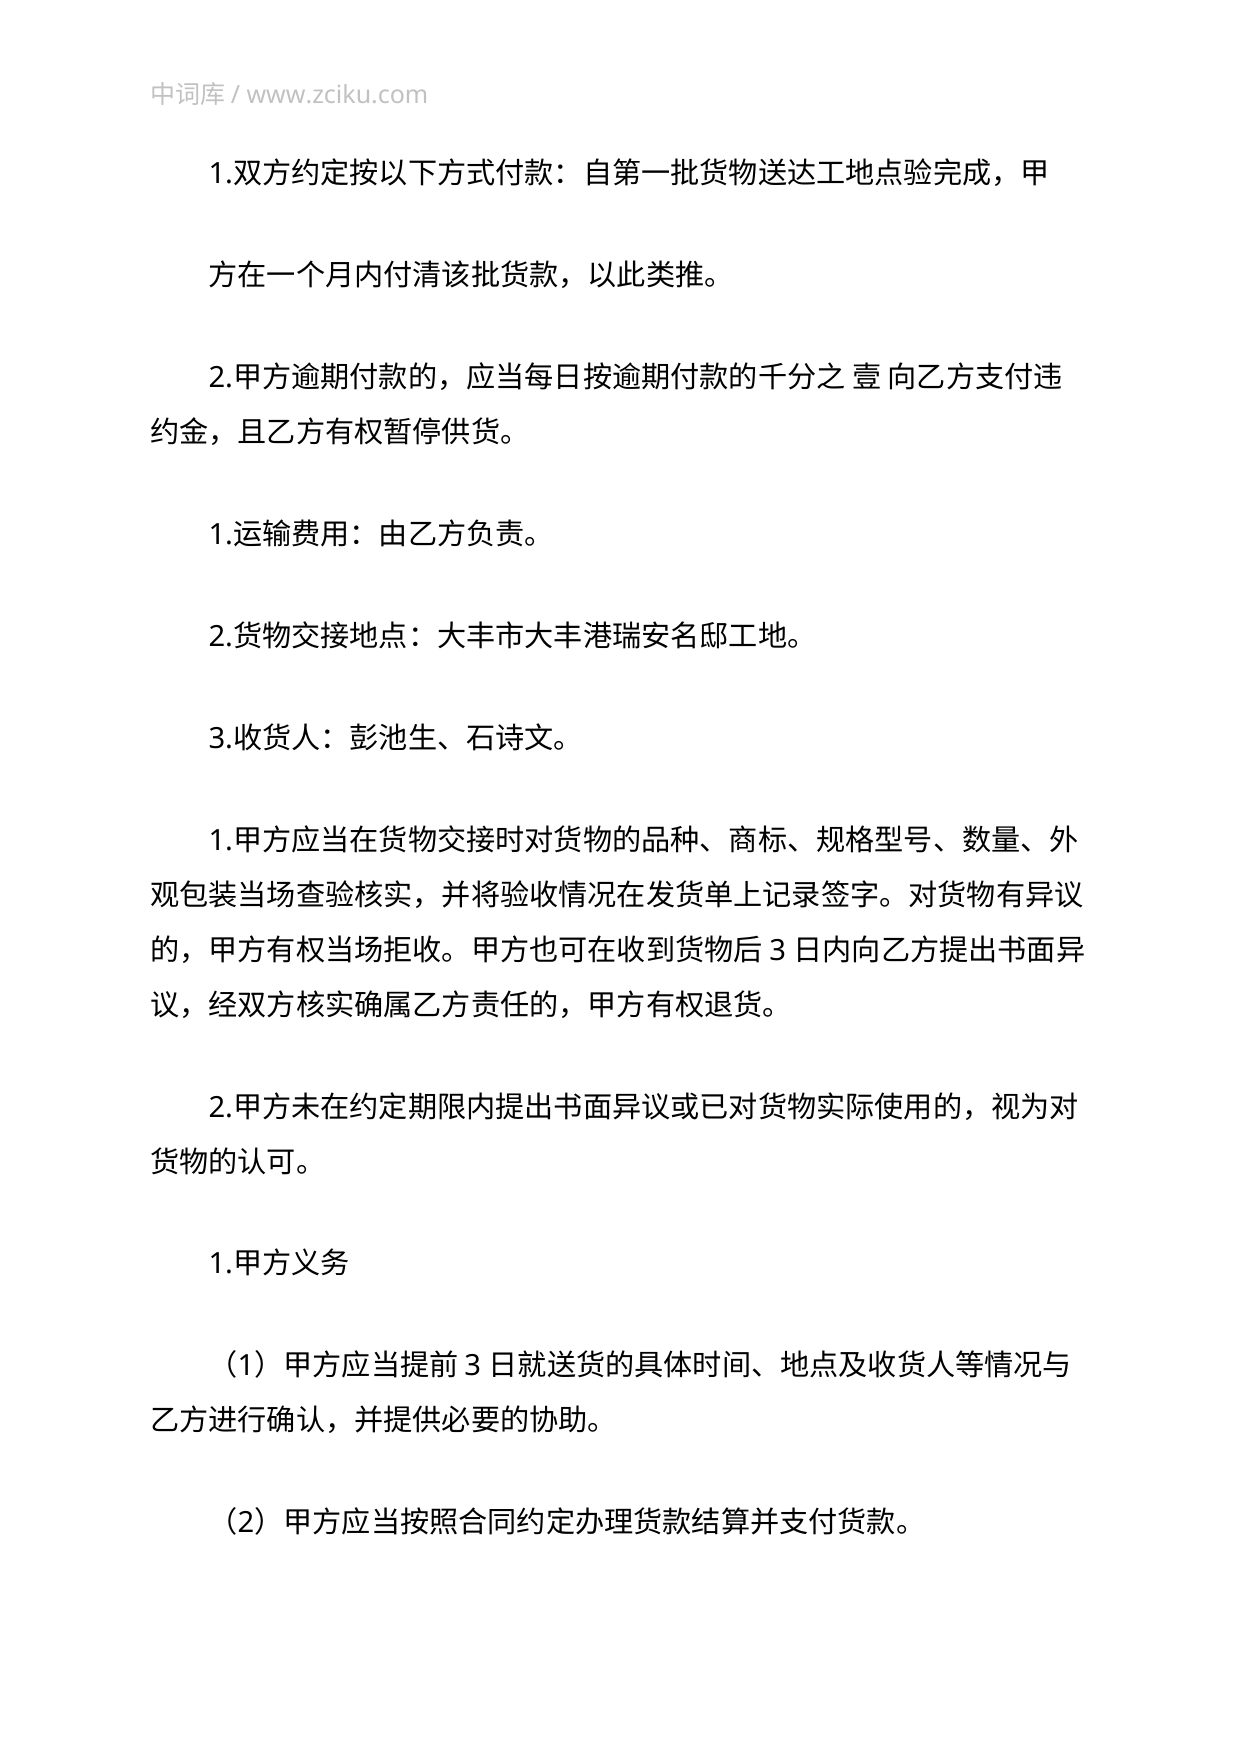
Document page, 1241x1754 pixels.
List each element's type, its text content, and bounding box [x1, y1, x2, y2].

text 3.收货人：彭池生、石诗文。 [150, 714, 1090, 757]
text 方在一个月内付清该批货款，以此类推。 [150, 252, 1090, 294]
text 1.双方约定按以下方式付款：自第一批货物送达工地点验完成，甲 [150, 150, 1090, 192]
text 1.甲方应当在货物交接时对货物的品种、商标、规格型号、数量、外观包装当场查验核实，并将验收情况在发货单上记录签字。对货物有异议的，甲方有权当场拒收。甲方也可在收到货物后 3 日内向乙方提出书面异议，经双方核实确属乙方责任的，甲方有权退货。 [150, 816, 1090, 1024]
text 2.甲方未在约定期限内提出书面异议或已对货物实际使用的，视为对货物的认可。 [150, 1083, 1090, 1180]
text 1.甲方义务 [150, 1240, 1090, 1282]
text （1）甲方应当提前3 日就送货的具体时间、地点及收货人等情况与乙方进行确认，并提供必要的协助。 [150, 1342, 1090, 1439]
text 2.货物交接地点：大丰市大丰港瑞安名邸工地。 [150, 612, 1090, 655]
text 1.运输费用：由乙方负责。 [150, 511, 1090, 553]
text 2.甲方逾期付款的，应当每日按逾期付款的千分之 壹 向乙方支付违约金，且乙方有权暂停供货。 [150, 354, 1090, 451]
text （2）甲方应当按照合同约定办理货款结算并支付货款。 [150, 1499, 1090, 1541]
